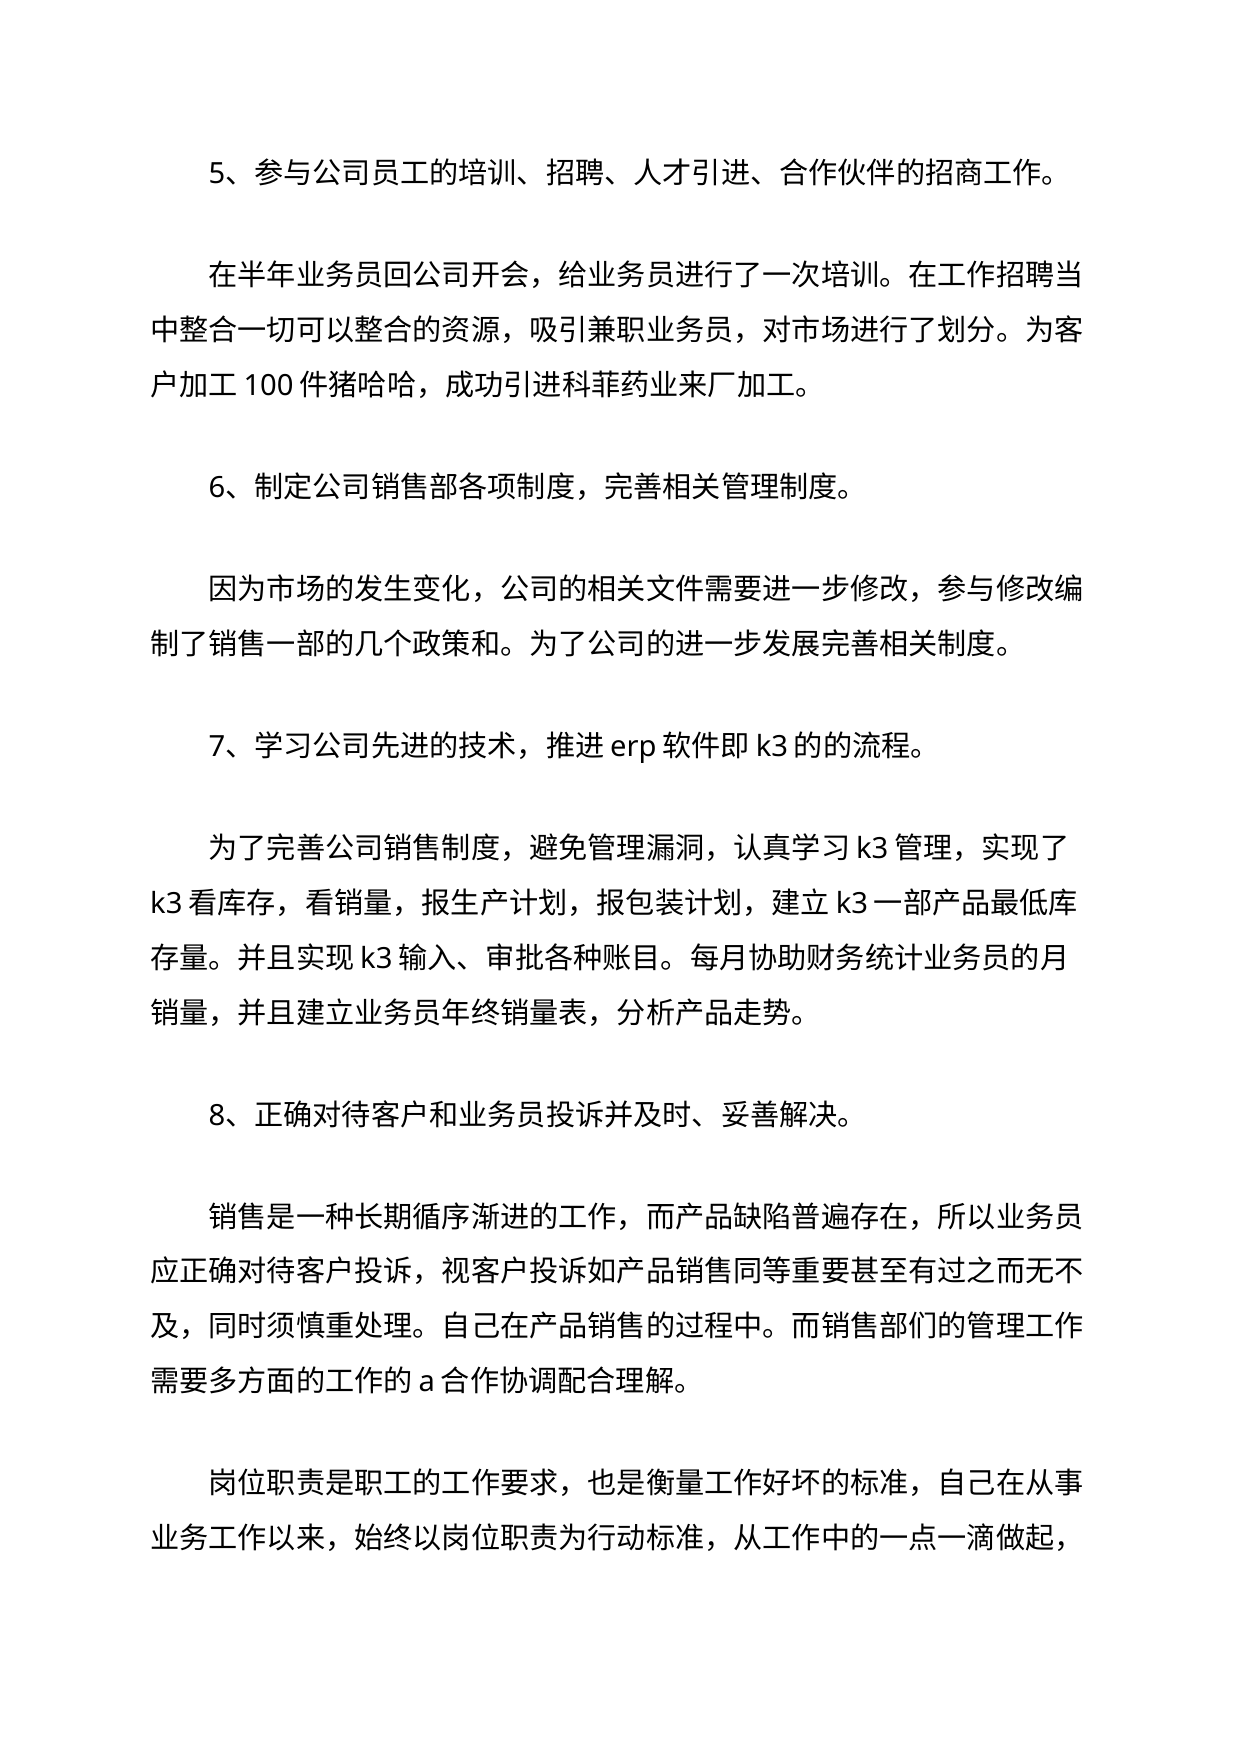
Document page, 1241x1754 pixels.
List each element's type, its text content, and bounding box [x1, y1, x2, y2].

text 在半年业务员回公司开会，给业务员进行了一次培训。在工作招聘当中整合一切可以整合的资源，吸引兼职业务员，对市场进行了划分。为客户加工100件猪哈哈，成功引进科菲药业来厂加工。 [150, 252, 1090, 404]
text 5、参与公司员工的培训、招聘、人才引进、合作伙伴的招商工作。 [150, 150, 1090, 192]
text 7、学习公司先进的技术，推进erp软件即k3的的流程。 [150, 722, 1090, 765]
text 6、制定公司销售部各项制度，完善相关管理制度。 [150, 464, 1090, 506]
text 8、正确对待客户和业务员投诉并及时、妥善解决。 [150, 1091, 1090, 1133]
text 销售是一种长期循序渐进的工作，而产品缺陷普遍存在，所以业务员应正确对待客户投诉，视客户投诉如产品销售同等重要甚至有过之而无不及，同时须慎重处理。自己在产品销售的过程中。而销售部们的管理工作需要多方面的工作的a合作协调配合理解。 [150, 1193, 1090, 1400]
text 因为市场的发生变化，公司的相关文件需要进一步修改，参与修改编制了销售一部的几个政策和。为了公司的进一步发展完善相关制度。 [150, 566, 1090, 663]
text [150, 1460, 1090, 1557]
text 为了完善公司销售制度，避免管理漏洞，认真学习k3管理，实现了k3看库存，看销量，报生产计划，报包装计划，建立k3一部产品最低库存量。并且实现k3输入、审批各种账目。每月协助财务统计业务员的月销量，并且建立业务员年终销量表，分析产品走势。 [150, 824, 1090, 1032]
